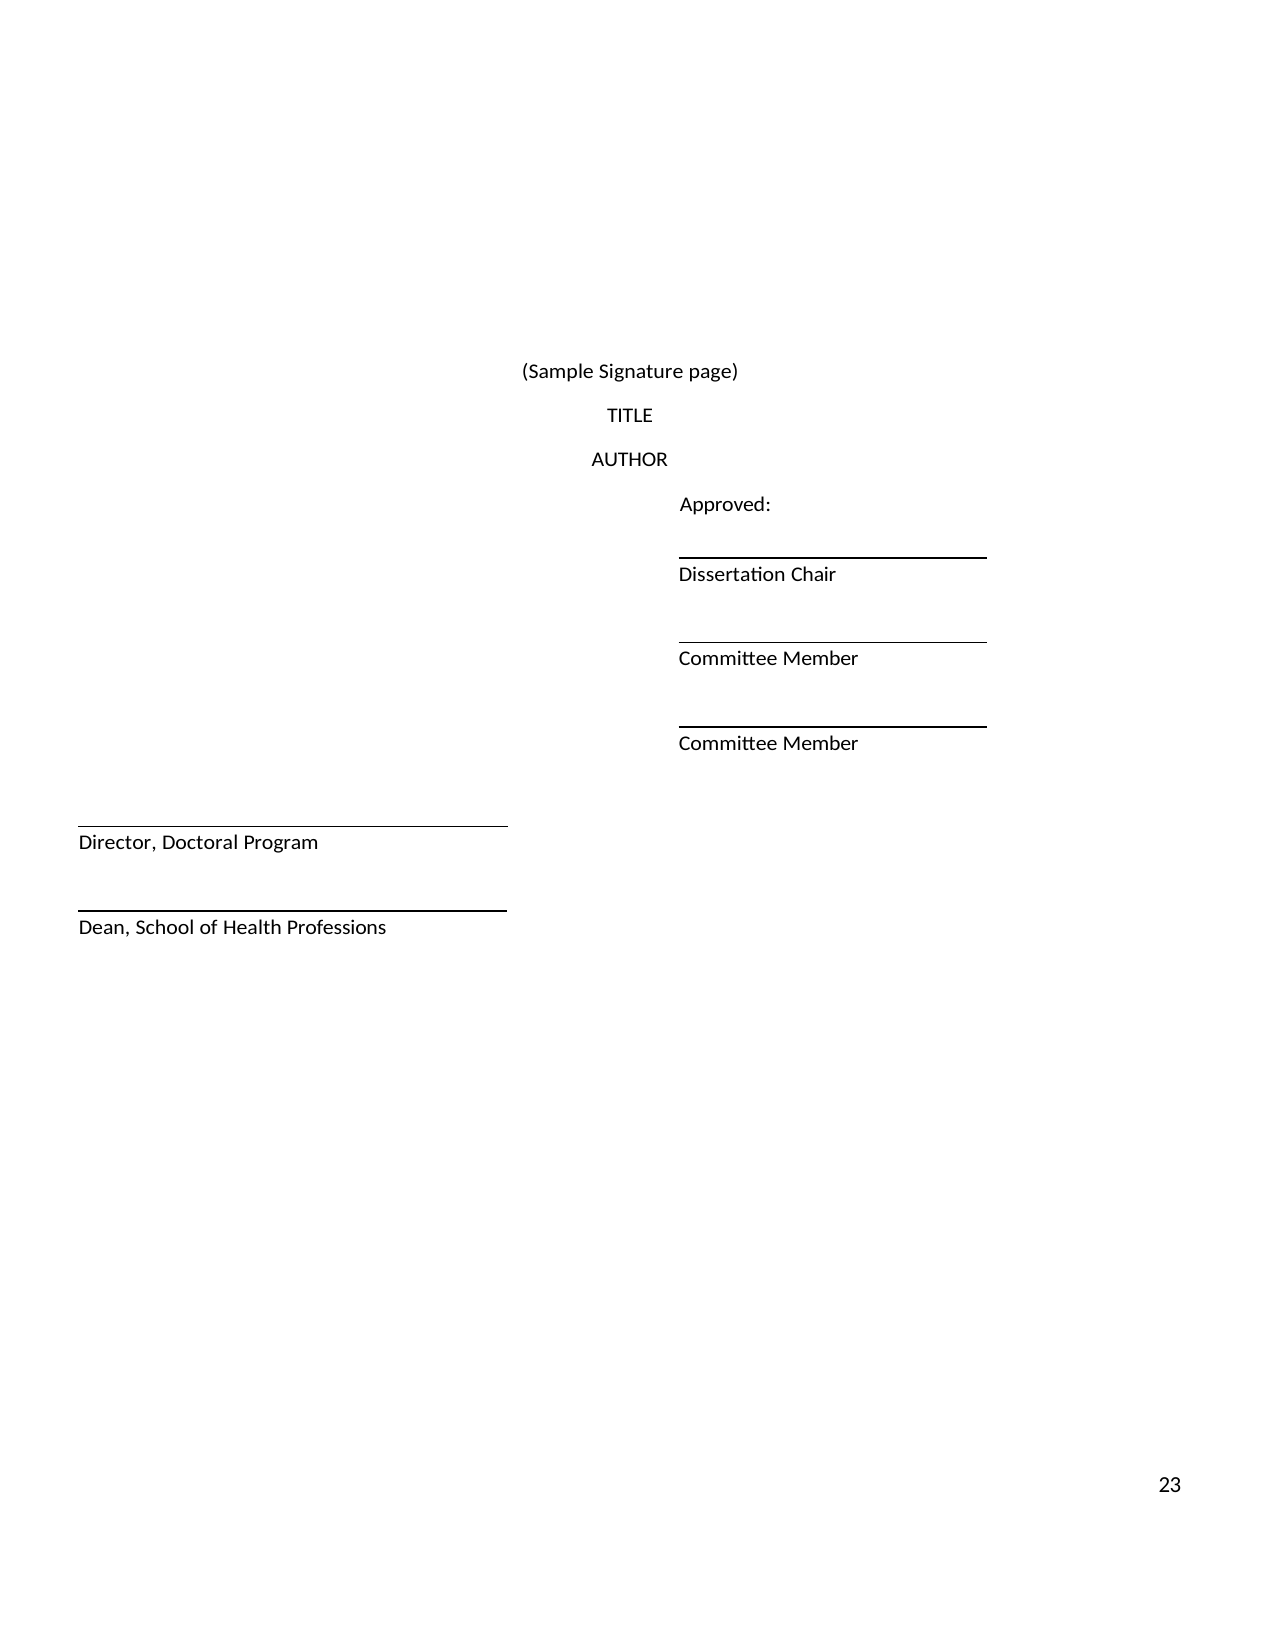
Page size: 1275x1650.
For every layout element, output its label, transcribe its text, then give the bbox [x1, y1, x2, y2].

text Director, Doctoral Program [78, 829, 1194, 855]
text Committee Member [678, 646, 1194, 671]
text Approved: [257, 491, 1194, 516]
text Dean, School of Health Professions [78, 914, 1194, 939]
text Committee Member [678, 730, 1194, 755]
text Dissertation Chair [678, 561, 1194, 586]
text AUTHOR [65, 446, 1194, 472]
text (Sample Signature page) TITLE [502, 358, 758, 428]
